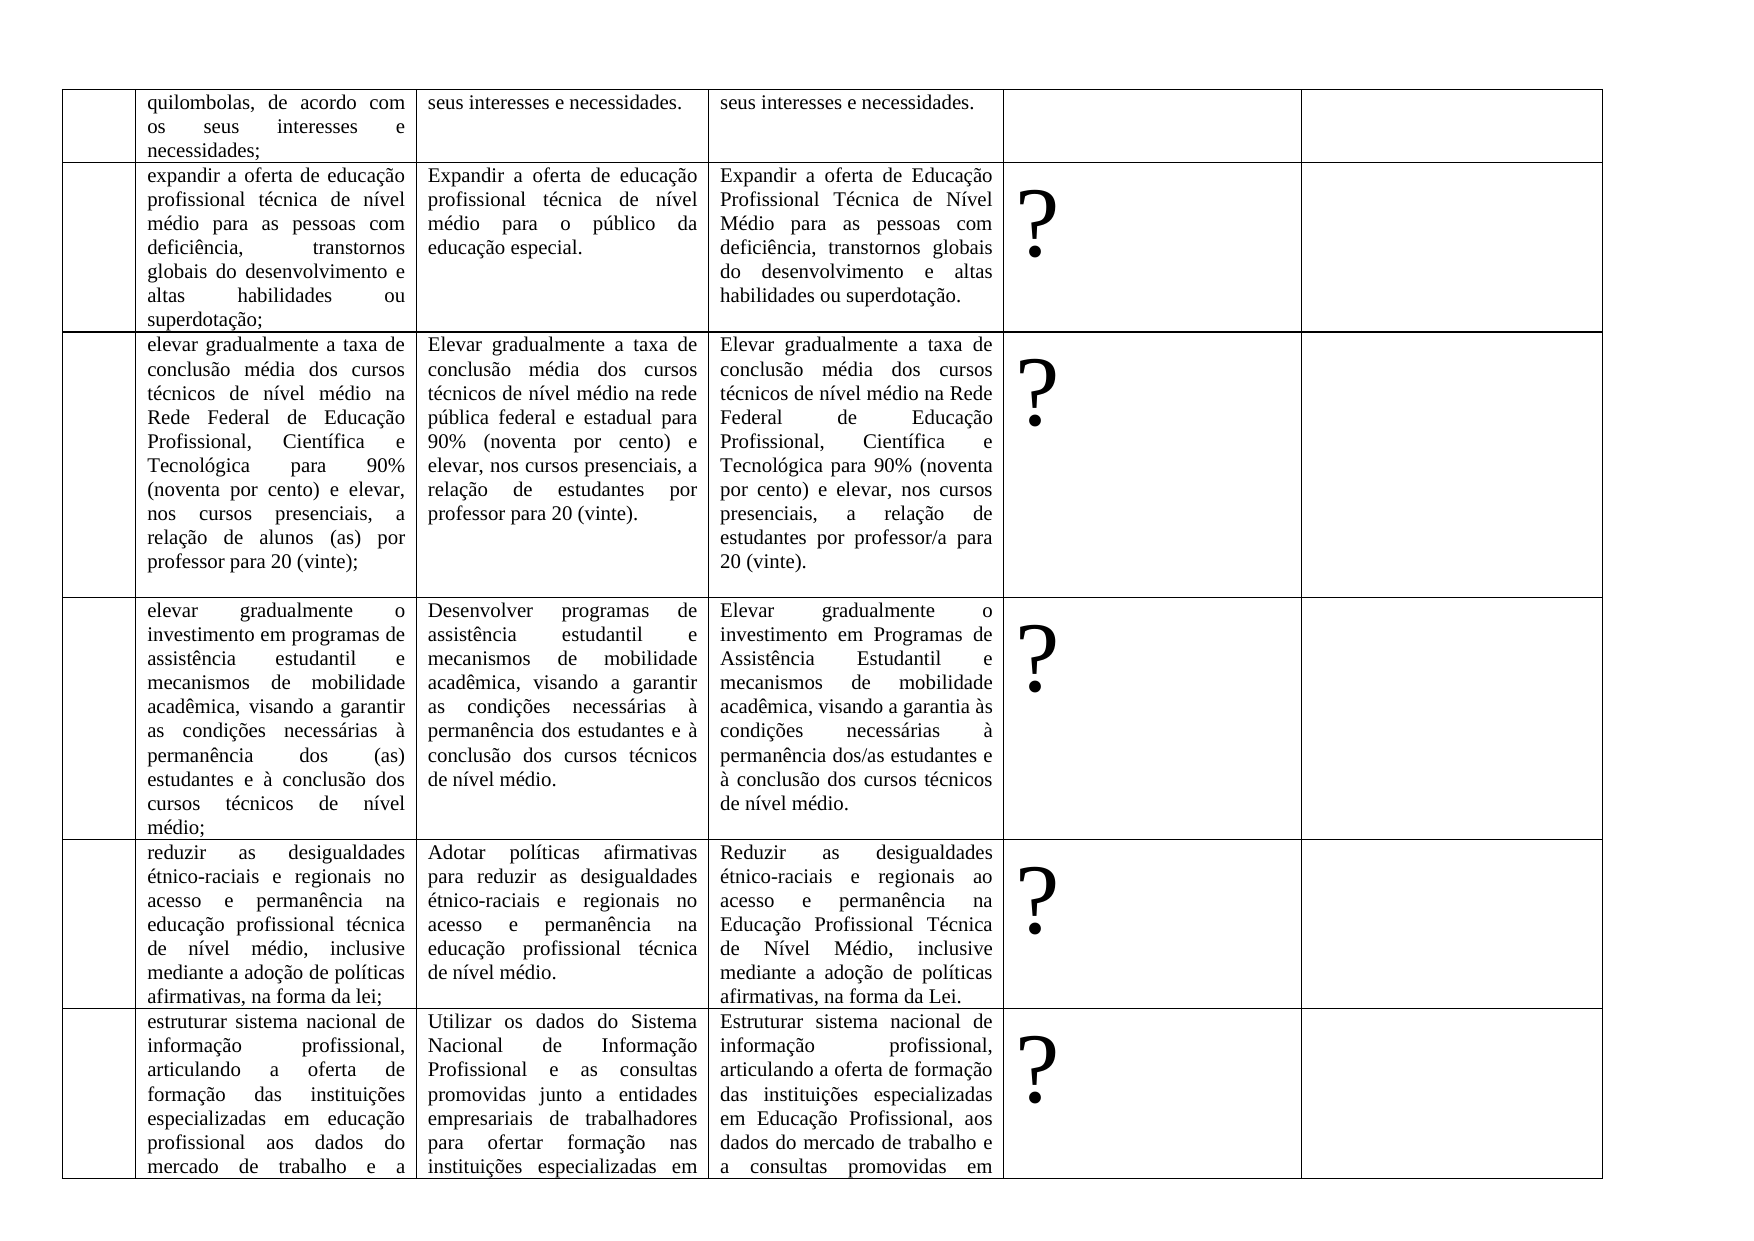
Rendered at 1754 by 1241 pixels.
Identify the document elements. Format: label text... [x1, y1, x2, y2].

table_cell ? [1004, 1009, 1301, 1178]
table_cell expandir a oferta de educação profissional técnica de nível médio para as pessoas com deficiência, transtornos globais do desenvolvimento e altas habilidades ou superdotação; [136, 163, 416, 331]
table_cell ? [1004, 333, 1301, 597]
table_cell [1302, 1009, 1602, 1178]
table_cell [709, 1009, 1003, 1178]
table_cell [1302, 90, 1602, 162]
table_cell ? [1004, 598, 1301, 839]
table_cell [136, 90, 416, 162]
table_cell Elevar gradualmente a taxa de conclusão média dos cursos técnicos de nível médio na Rede Federal de Educação Profissional, Científica e Tecnológica para 90% (noventa por cento) e elevar, nos cursos presenciais, a relação de estudantes por professor/a para 20 (vinte). [709, 333, 1003, 597]
table_cell Expandir a oferta de Educação Profissional Técnica de Nível Médio para as pessoas com deficiência, transtornos globais do desenvolvimento e altas habilidades ou superdotação. [709, 163, 1003, 331]
table_cell ? [1004, 90, 1301, 162]
table_cell [63, 333, 135, 597]
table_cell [709, 90, 1003, 162]
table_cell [417, 90, 708, 162]
table_cell ? [1004, 163, 1301, 331]
table_cell [1302, 598, 1602, 839]
table_cell reduzir as desigualdades étnico-raciais e regionais no acesso e permanência na educação profissional técnica de nível médio, inclusive mediante a adoção de políticas afirmativas, na forma da lei; [136, 840, 416, 1008]
table_cell [63, 598, 135, 839]
table_cell [63, 1009, 135, 1178]
table_cell Expandir a oferta de educação profissional técnica de nível médio para o público da educação especial. [417, 163, 708, 331]
table_cell [63, 840, 135, 1008]
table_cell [136, 1009, 416, 1178]
table_cell Elevar gradualmente o investimento em Programas de Assistência Estudantil e mecanismos de mobilidade acadêmica, visando a garantia às condições necessárias à permanência dos/as estudantes e à conclusão dos cursos técnicos de nível médio. [709, 598, 1003, 839]
table_cell Adotar políticas afirmativas para reduzir as desigualdades étnico-raciais e regionais no acesso e permanência na educação profissional técnica de nível médio. [417, 840, 708, 1008]
table_cell elevar gradualmente a taxa de conclusão média dos cursos técnicos de nível médio na Rede Federal de Educação Profissional, Científica e Tecnológica para 90% (noventa por cento) e elevar, nos cursos presenciais, a relação de alunos (as) por professor para 20 (vinte); [136, 333, 416, 597]
table_cell Reduzir as desigualdades étnico-raciais e regionais ao acesso e permanência na Educação Profissional Técnica de Nível Médio, inclusive mediante a adoção de políticas afirmativas, na forma da Lei. [709, 840, 1003, 1008]
table_cell Desenvolver programas de assistência estudantil e mecanismos de mobilidade acadêmica, visando a garantir as condições necessárias à permanência dos estudantes e à conclusão dos cursos técnicos de nível médio. [417, 598, 708, 839]
table_cell [63, 163, 135, 331]
table_cell ? [1004, 840, 1301, 1008]
table_cell Elevar gradualmente a taxa de conclusão média dos cursos técnicos de nível médio na rede pública federal e estadual para 90% (noventa por cento) e elevar, nos cursos presenciais, a relação de estudantes por professor para 20 (vinte). [417, 333, 708, 597]
table_cell [63, 90, 135, 162]
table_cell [417, 1009, 708, 1178]
table_cell [1302, 840, 1602, 1008]
table_cell [1302, 163, 1602, 331]
table_cell [1302, 333, 1602, 597]
table_cell elevar gradualmente o investimento em programas de assistência estudantil e mecanismos de mobilidade acadêmica, visando a garantir as condições necessárias à permanência dos (as) estudantes e à conclusão dos cursos técnicos de nível médio; [136, 598, 416, 839]
